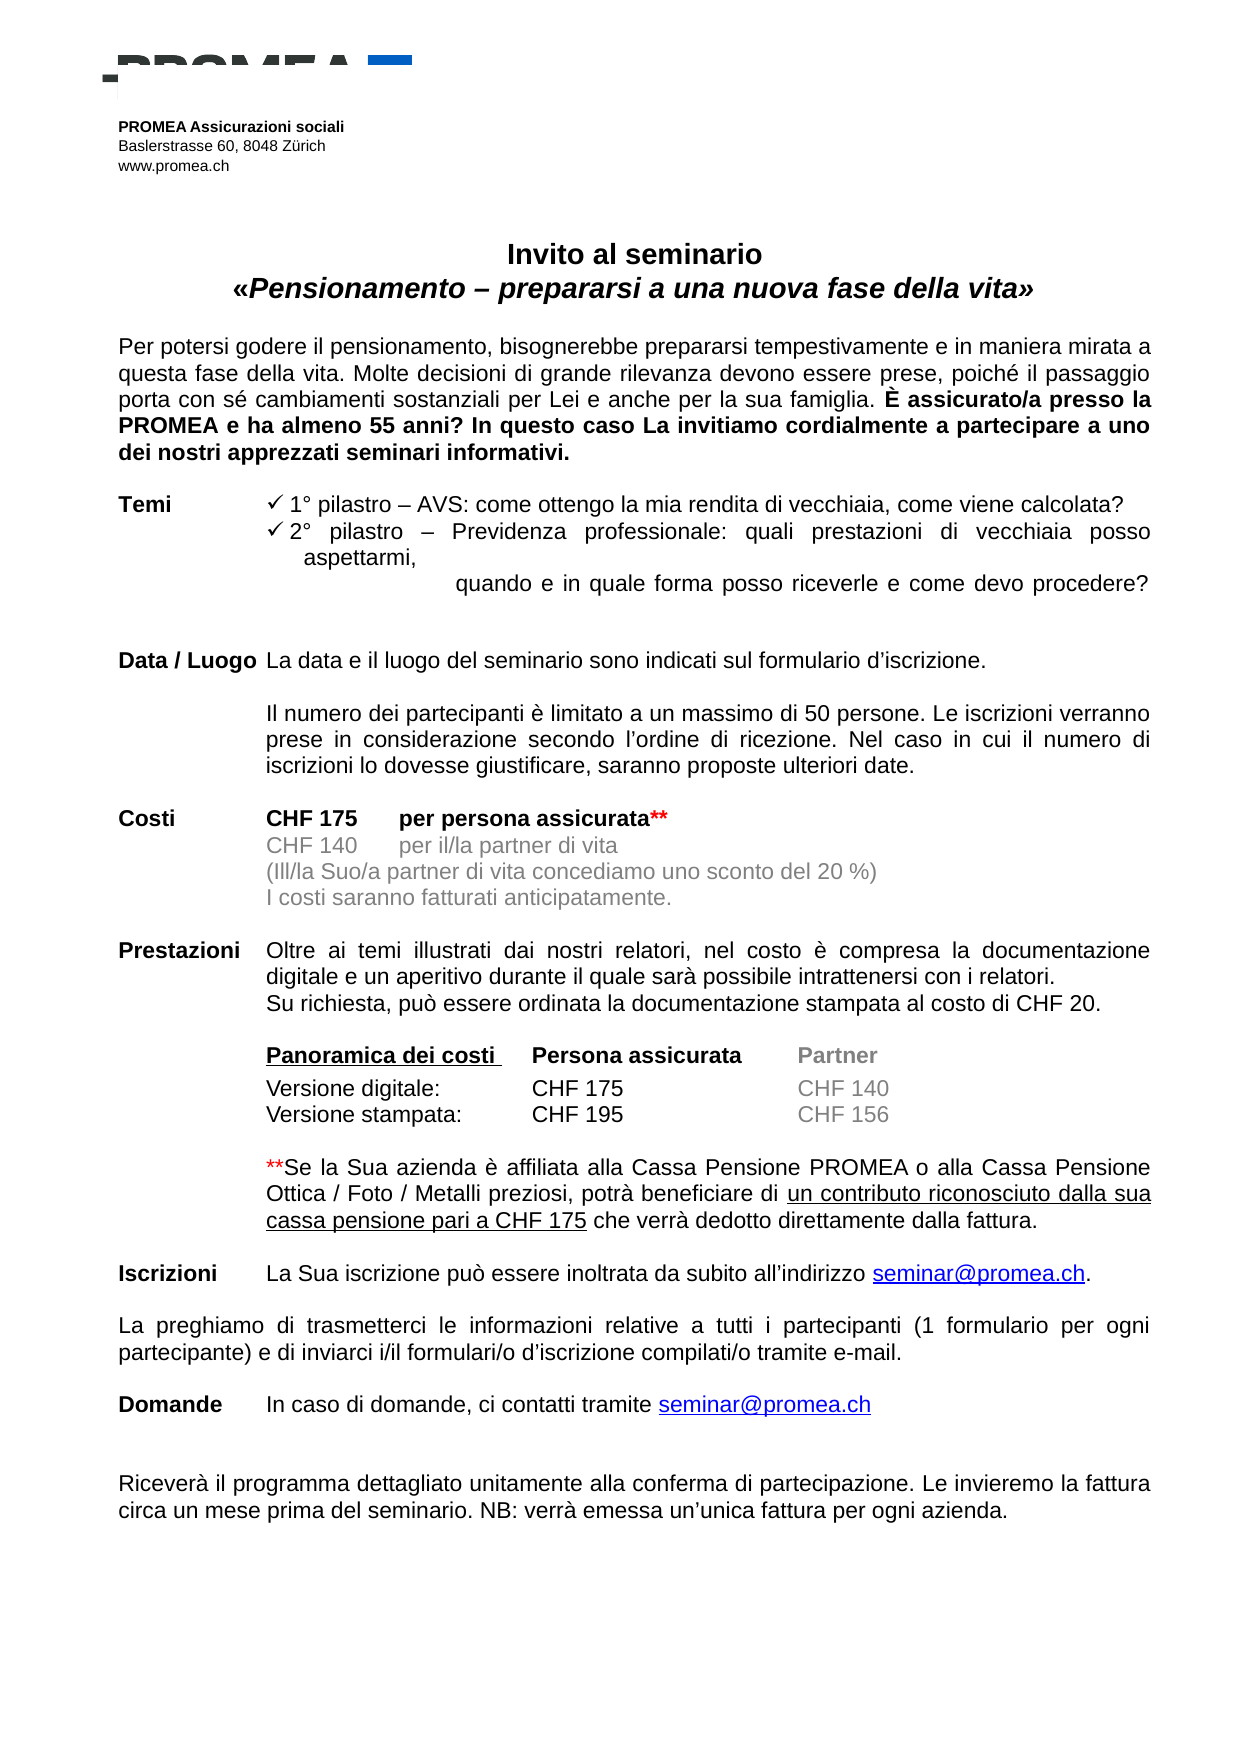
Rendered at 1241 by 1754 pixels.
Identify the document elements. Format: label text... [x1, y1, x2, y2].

text Domande In caso di domande, ci contatti tramite seminar@promea.ch [118, 1391, 1152, 1418]
text **Se la Sua azienda è affiliata alla Cassa Pensione PROMEA o alla Cassa Pensione Ottica / Foto / Metalli preziosi, potrà beneficiare di un contributo riconosciuto dalla sua cassa pensione pari a CHF 175 che verrà dedotto direttamente dalla fattura. [118, 1154, 1152, 1233]
picture [99, 52, 414, 101]
text Temi 1° pilastro – AVS: come ottengo la mia rendita di vecchiaia, come viene calcolata? [118, 491, 1152, 518]
text Data / Luogo La data e il luogo del seminario sono indicati sul formulario d’iscrizione. [118, 647, 1152, 673]
text Su richiesta, può essere ordinata la documentazione stampata al costo di CHF 20. [118, 990, 1152, 1016]
text Iscrizioni La Sua iscrizione può essere inoltrata da subito all’indirizzo seminar@promea.ch. [118, 1259, 1152, 1286]
text Il numero dei partecipanti è limitato a un massimo di 50 persone. Le iscrizioni verranno prese in considerazione secondo l’ordine di ricezione. Nel caso in cui il numero di iscrizioni lo dovesse giustificare, saranno proposte ulteriori date. [266, 700, 1152, 779]
text I costi saranno fatturati anticipatamente. [118, 884, 1152, 911]
text La preghiamo di trasmetterci le informazioni relative a tutti i partecipanti (1 formulario per ogni partecipante) e di inviarci i/il formulari/o d’iscrizione compilati/o tramite e-mail. [118, 1312, 1152, 1365]
list 2° pilastro – Previdenza professionale: quali prestazioni di vecchiaia posso aspettarmi, [266, 518, 1152, 570]
text Panoramica dei costi Persona assicurata Partner [118, 1042, 1152, 1069]
text Riceverà il programma dettagliato unitamente alla conferma di partecipazione. Le invieremo la fattura circa un mese prima del seminario. NB: verrà emessa un’unica fattura per ogni azienda. [118, 1470, 1152, 1523]
text Per potersi godere il pensionamento, bisognerebbe prepararsi tempestivamente e in maniera mirata a questa fase della vita. Molte decisioni di grande rilevanza devono essere prese, poiché il passaggio porta con sé cambiamenti sostanziali per Lei e anche per la sua famiglia. È assicurato/a presso la PROMEA e ha almeno 55 anni? In questo caso La invitiamo cordialmente a partecipare a uno dei nostri apprezzati seminari informativi. [118, 333, 1152, 465]
text Versione digitale: CHF 175 CHF 140 [118, 1075, 1152, 1101]
text Versione stampata: CHF 195 CHF 156 [118, 1101, 1152, 1128]
text Prestazioni Oltre ai temi illustrati dai nostri relatori, nel costo è compresa la documentazione digitale e un aperitivo durante il quale sarà possibile intrattenersi con i relatori. [118, 937, 1152, 990]
text Invito al seminario «Pensionamento – prepararsi a una nuova fase della vita» [118, 237, 1152, 304]
list quando e in quale forma posso riceverle e come devo procedere? [303, 570, 1152, 621]
text CHF 140 per il/la partner di vita (Ill/la Suo/a partner di vita concediamo uno sconto del 20 %) [118, 832, 1152, 884]
text Costi CHF 175 per persona assicurata** [118, 805, 1152, 832]
